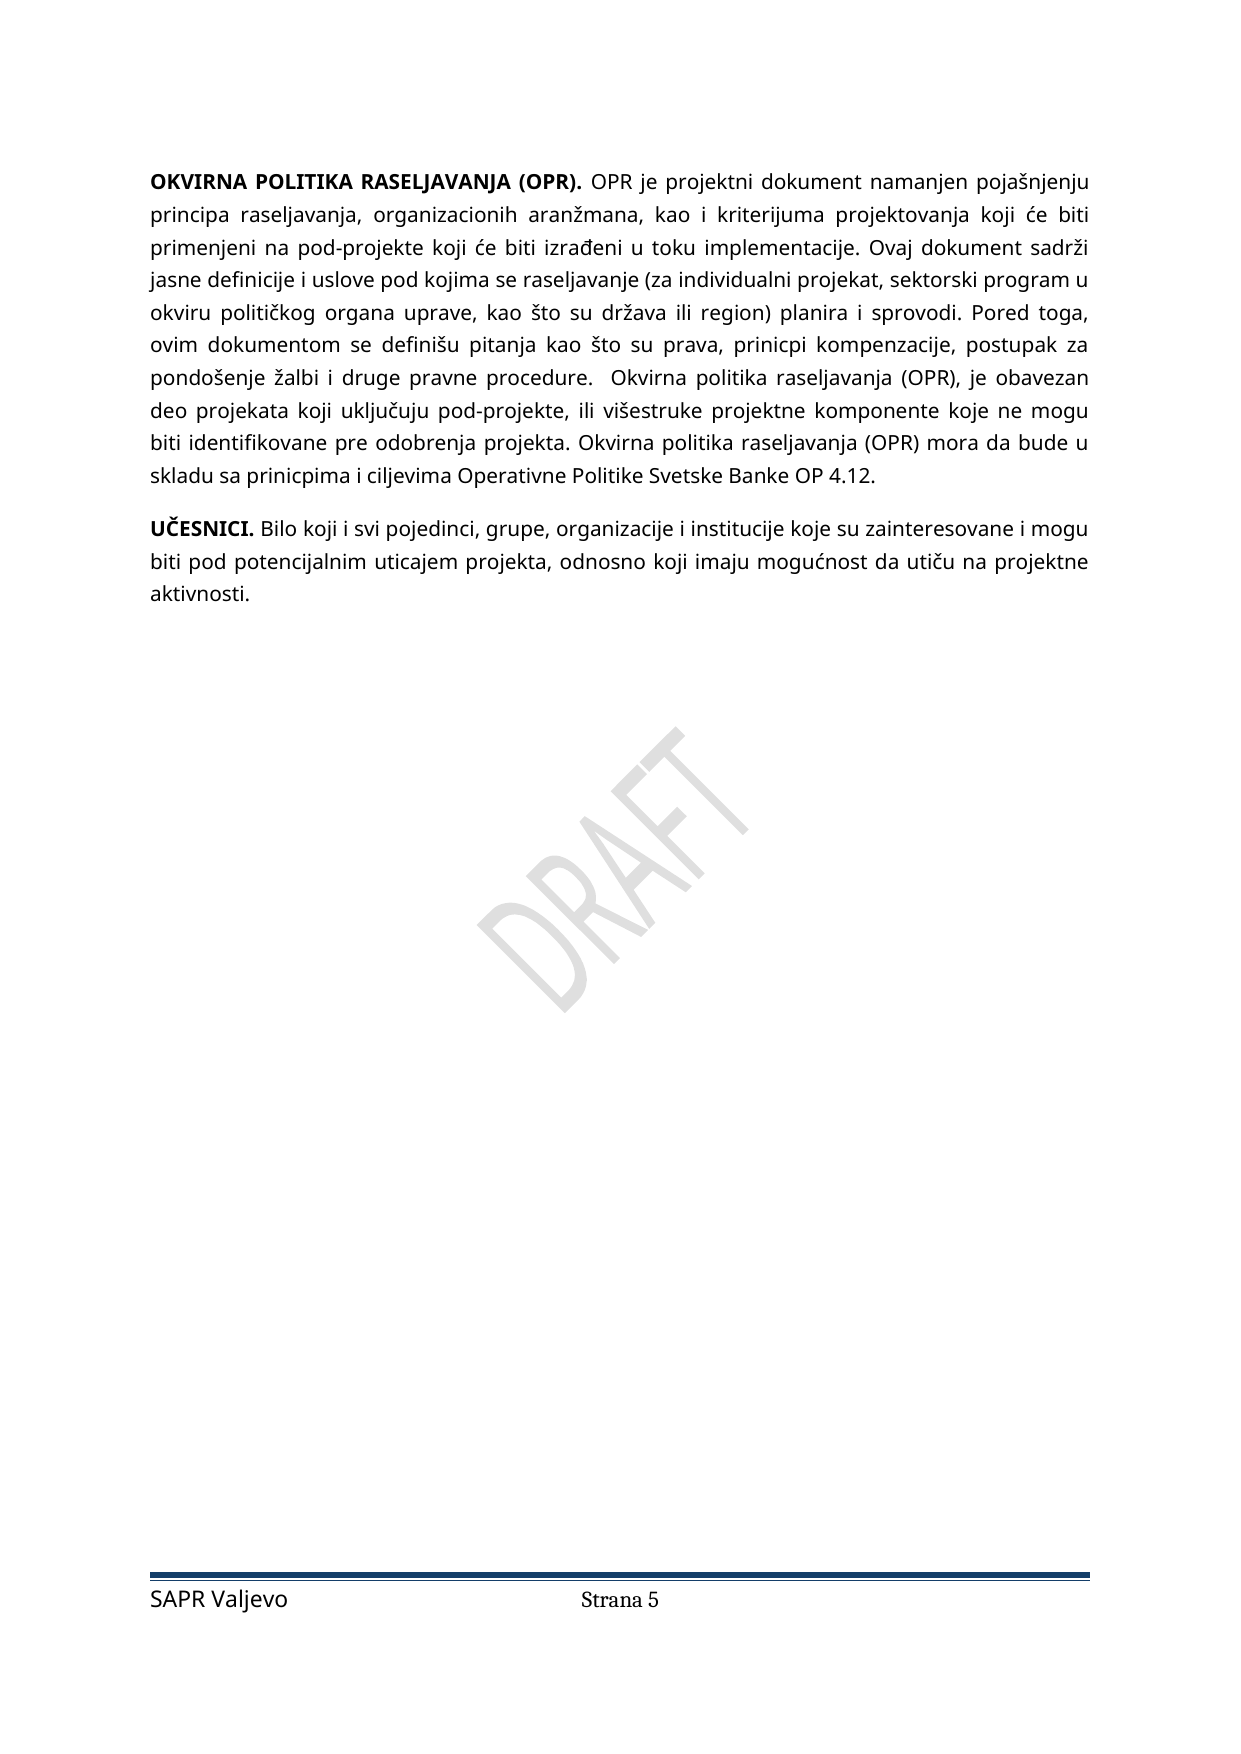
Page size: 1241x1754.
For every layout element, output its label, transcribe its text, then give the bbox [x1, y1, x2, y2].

text OKVIRNA POLITIKA RASELJAVANJA (OPR). OPR je projektni dokument namanjen pojašnjenju principa raseljavanja, organizacionih aranžmana, kao i kriterijuma projektovanja koji će biti primenjeni na pod-projekte koji će biti izrađeni u toku implementacije. Ovaj dokument sadrži jasne definicije i uslove pod kojima se raseljavanje (za individualni projekat, sektorski program u okviru političkog organa uprave, kao što su država ili region) planira i sprovodi. Pored toga, ovim dokumentom se definišu pitanja kao što su prava, prinicpi kompenzacije, postupak za pondošenje žalbi i druge pravne procedure. Okvirna politika raseljavanja (OPR), je obavezan deo projekata koji uključuju pod-projekte, ili višestruke projektne komponente koje ne mogu biti identifikovane pre odobrenja projekta. Okvirna politika raseljavanja (OPR) mora da bude u skladu sa prinicpima i ciljevima Operativne Politike Svetske Banke OP 4.12. [150, 167, 1090, 489]
text UČESNICI. Bilo koji i svi pojedinci, grupe, organizacije i institucije koje su zainteresovane i mogu biti pod potencijalnim uticajem projekta, odnosno koji imaju mogućnost da utiču na projektne aktivnosti. [150, 514, 1090, 608]
